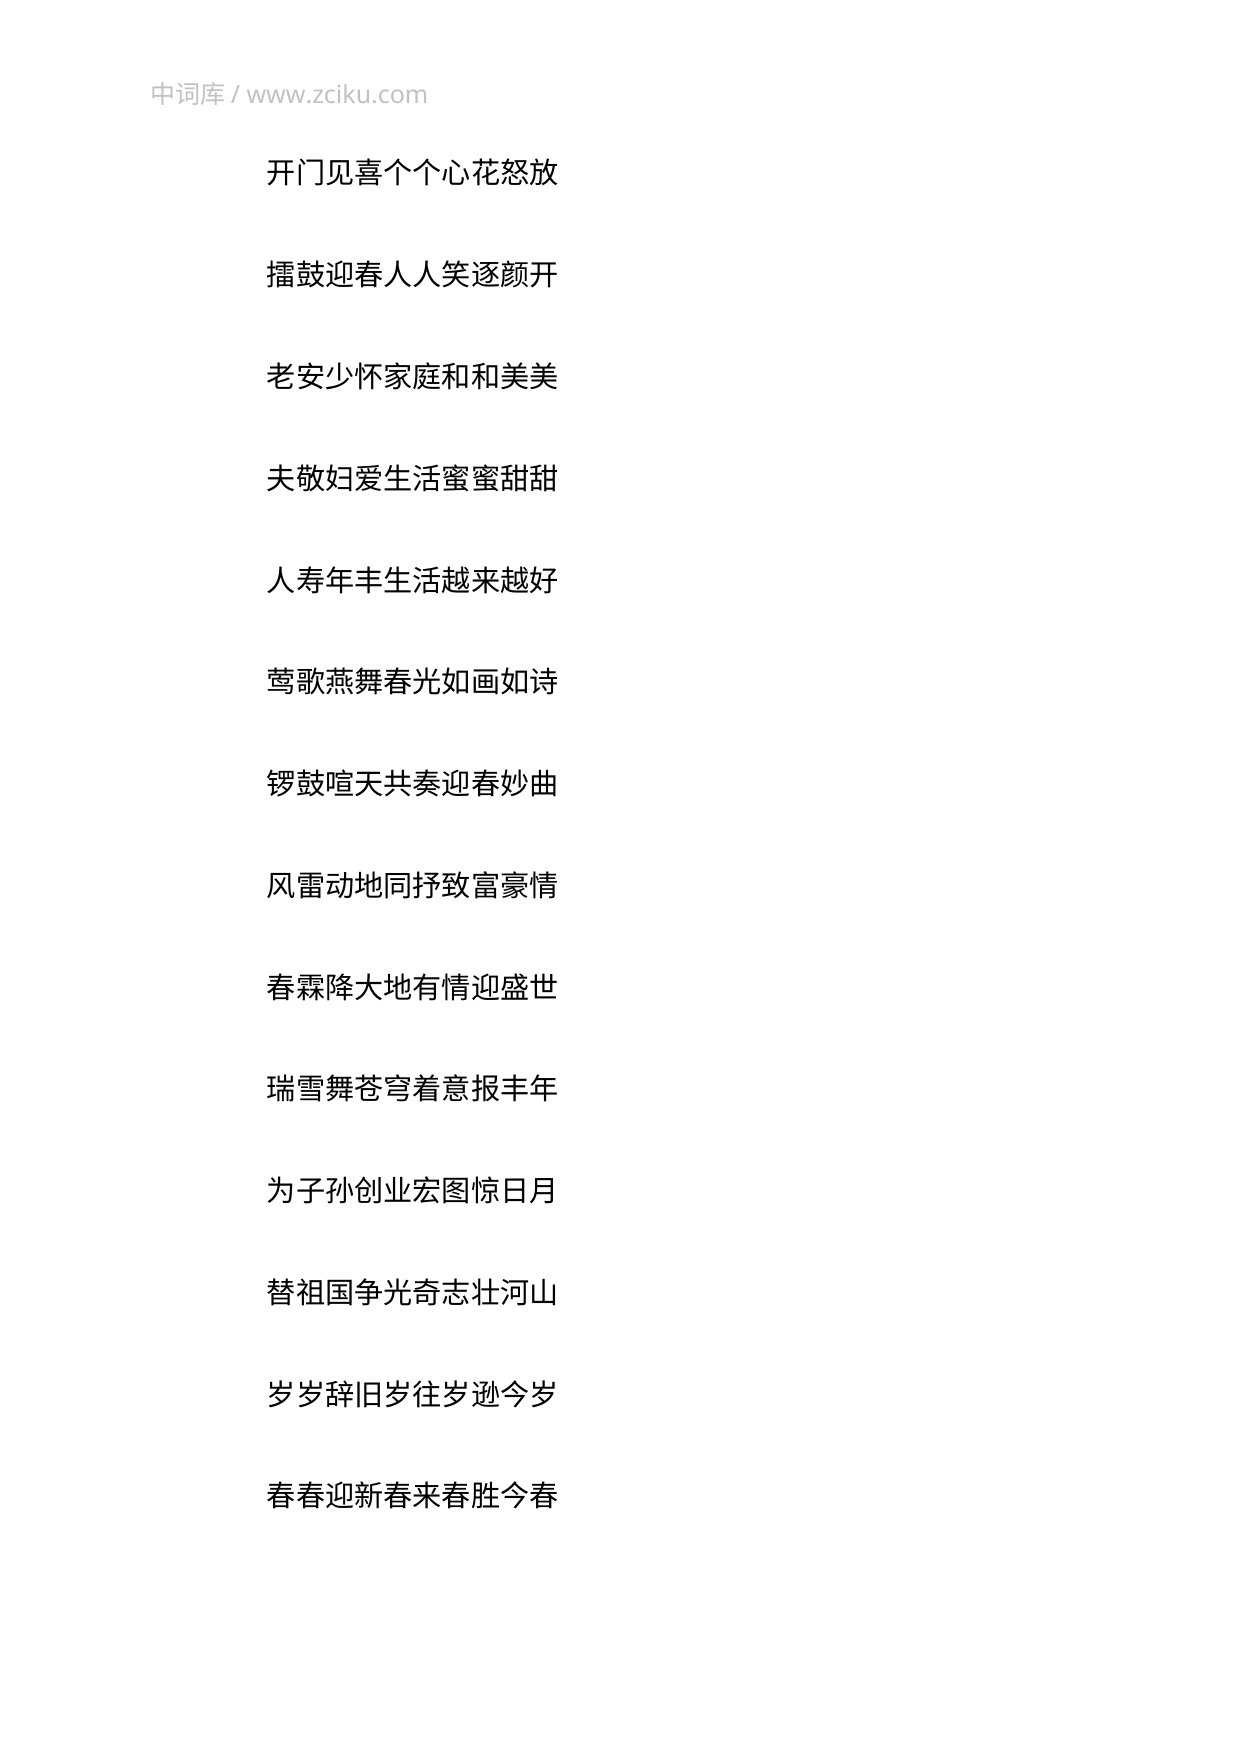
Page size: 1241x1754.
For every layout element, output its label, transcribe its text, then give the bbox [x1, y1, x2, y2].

text 风雷动地同抒致富豪情 [150, 862, 1090, 905]
text 人寿年丰生活越来越好 [150, 557, 1090, 599]
text 莺歌燕舞春光如画如诗 [150, 659, 1090, 701]
text 夫敬妇爱生活蜜蜜甜甜 [150, 455, 1090, 498]
text 岁岁辞旧岁往岁逊今岁 [150, 1371, 1090, 1413]
text 锣鼓喧天共奏迎春妙曲 [150, 761, 1090, 803]
text 春春迎新春来春胜今春 [150, 1473, 1090, 1515]
text 替祖国争光奇志壮河山 [150, 1269, 1090, 1312]
text 瑞雪舞苍穹着意报丰年 [150, 1066, 1090, 1108]
text 为子孙创业宏图惊日月 [150, 1168, 1090, 1210]
text 春霖降大地有情迎盛世 [150, 964, 1090, 1006]
text 开门见喜个个心花怒放 [150, 150, 1090, 192]
text 擂鼓迎春人人笑逐颜开 [150, 252, 1090, 294]
text 老安少怀家庭和和美美 [150, 353, 1090, 396]
